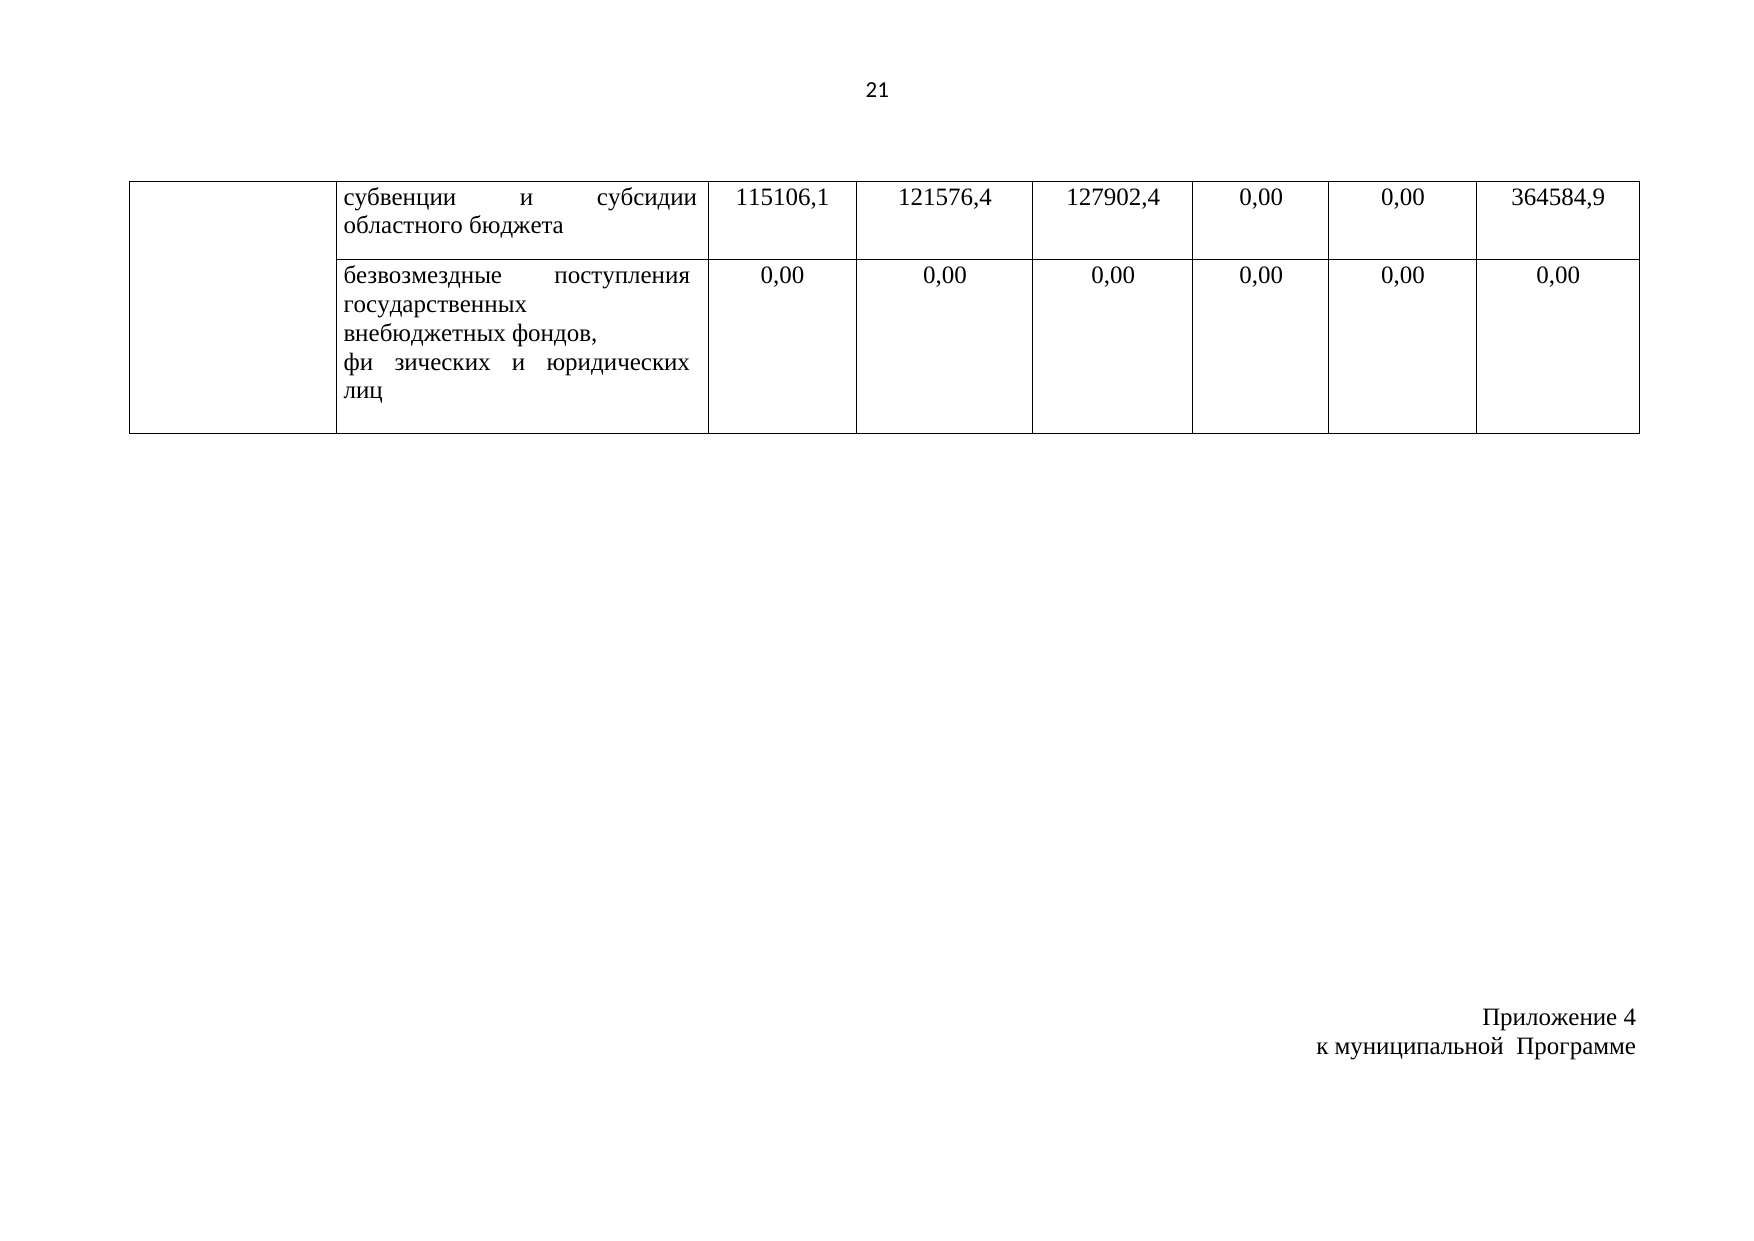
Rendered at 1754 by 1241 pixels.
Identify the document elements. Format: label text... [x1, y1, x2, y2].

table_cell безвозмездные поступления государственных внебюджетных фондов, фи зических и юридических лиц [337, 260, 708, 433]
table_cell 0,00 [857, 260, 1032, 433]
table_cell 0,00 [1033, 260, 1192, 433]
table_cell 0,00 [1329, 182, 1476, 259]
table_cell 121576,4 [857, 182, 1032, 259]
table_cell 364584,9 [1477, 182, 1639, 259]
table_cell субвенции и субсидии областного бюджета [337, 182, 708, 259]
table_cell 0,00 [1329, 260, 1476, 433]
table_cell 0,00 [709, 260, 856, 433]
text Приложение 4 [118, 1002, 1636, 1031]
table_cell 115106,1 [709, 182, 856, 259]
table_cell 0,00 [1477, 260, 1639, 433]
text к муниципальной Программе [118, 1031, 1636, 1060]
table_cell 127902,4 [1033, 182, 1192, 259]
table_cell 0,00 [1193, 260, 1328, 433]
table_cell 0,00 [1193, 182, 1328, 259]
